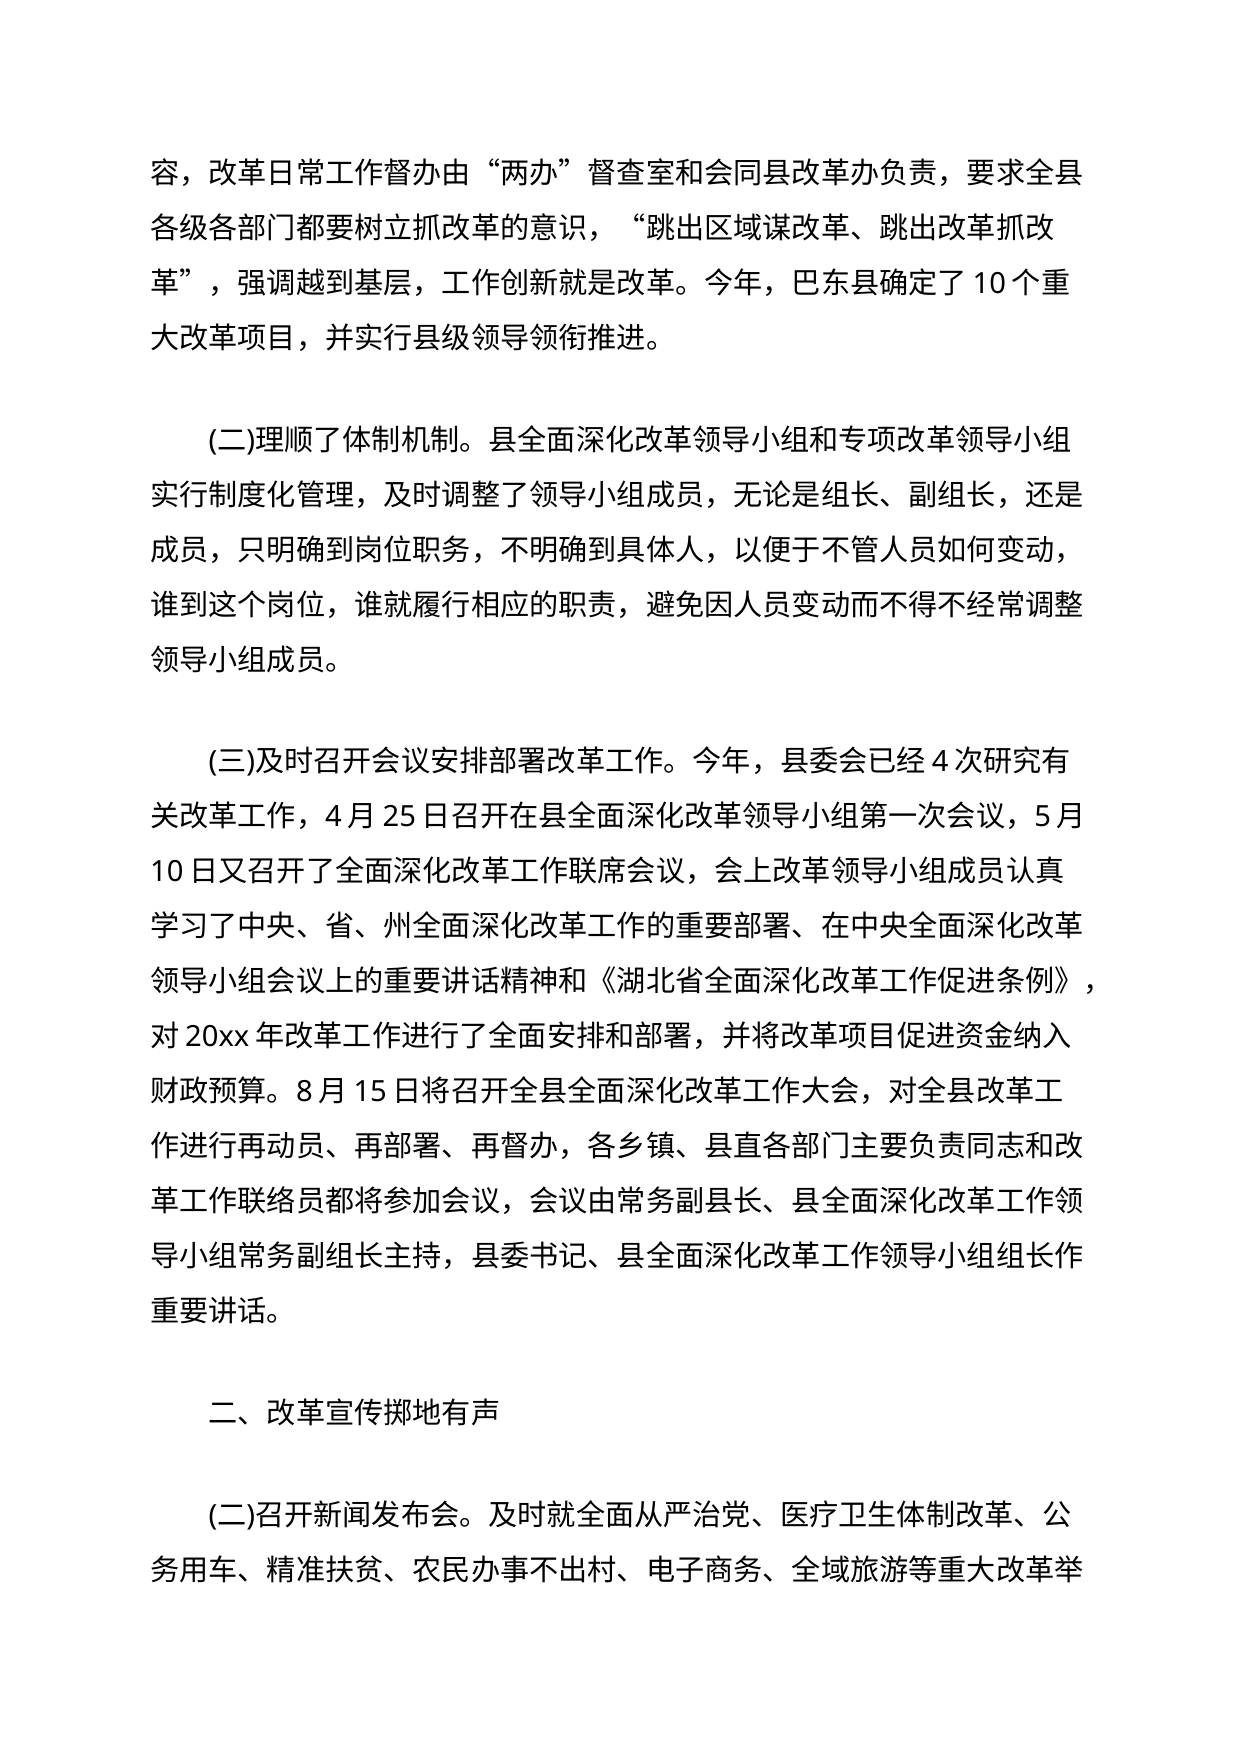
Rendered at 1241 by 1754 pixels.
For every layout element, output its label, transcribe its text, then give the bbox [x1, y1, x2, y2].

text (二)理顺了体制机制。县全面深化改革领导小组和专项改革领导小组实行制度化管理，及时调整了领导小组成员，无论是组长、副组长，还是成员，只明确到岗位职务，不明确到具体人，以便于不管人员如何变动，谁到这个岗位，谁就履行相应的职责，避免因人员变动而不得不经常调整领导小组成员。 [150, 417, 1090, 678]
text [150, 150, 1090, 357]
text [150, 1491, 1090, 1588]
text 二、改革宣传掷地有声 [150, 1389, 1090, 1432]
text (三)及时召开会议安排部署改革工作。今年，县委会已经4次研究有关改革工作，4月25日召开在县全面深化改革领导小组第一次会议，5月10日又召开了全面深化改革工作联席会议，会上改革领导小组成员认真学习了中央、省、州全面深化改革工作的重要部署、在中央全面深化改革领导小组会议上的重要讲话精神和《湖北省全面深化改革工作促进条例》，对20xx年改革工作进行了全面安排和部署，并将改革项目促进资金纳入财政预算。8月15日将召开全县全面深化改革工作大会，对全县改革工作进行再动员、再部署、再督办，各乡镇、县直各部门主要负责同志和改革工作联络员都将参加会议，会议由常务副县长、县全面深化改革工作领导小组常务副组长主持，县委书记、县全面深化改革工作领导小组组长作重要讲话。 [150, 738, 1090, 1330]
